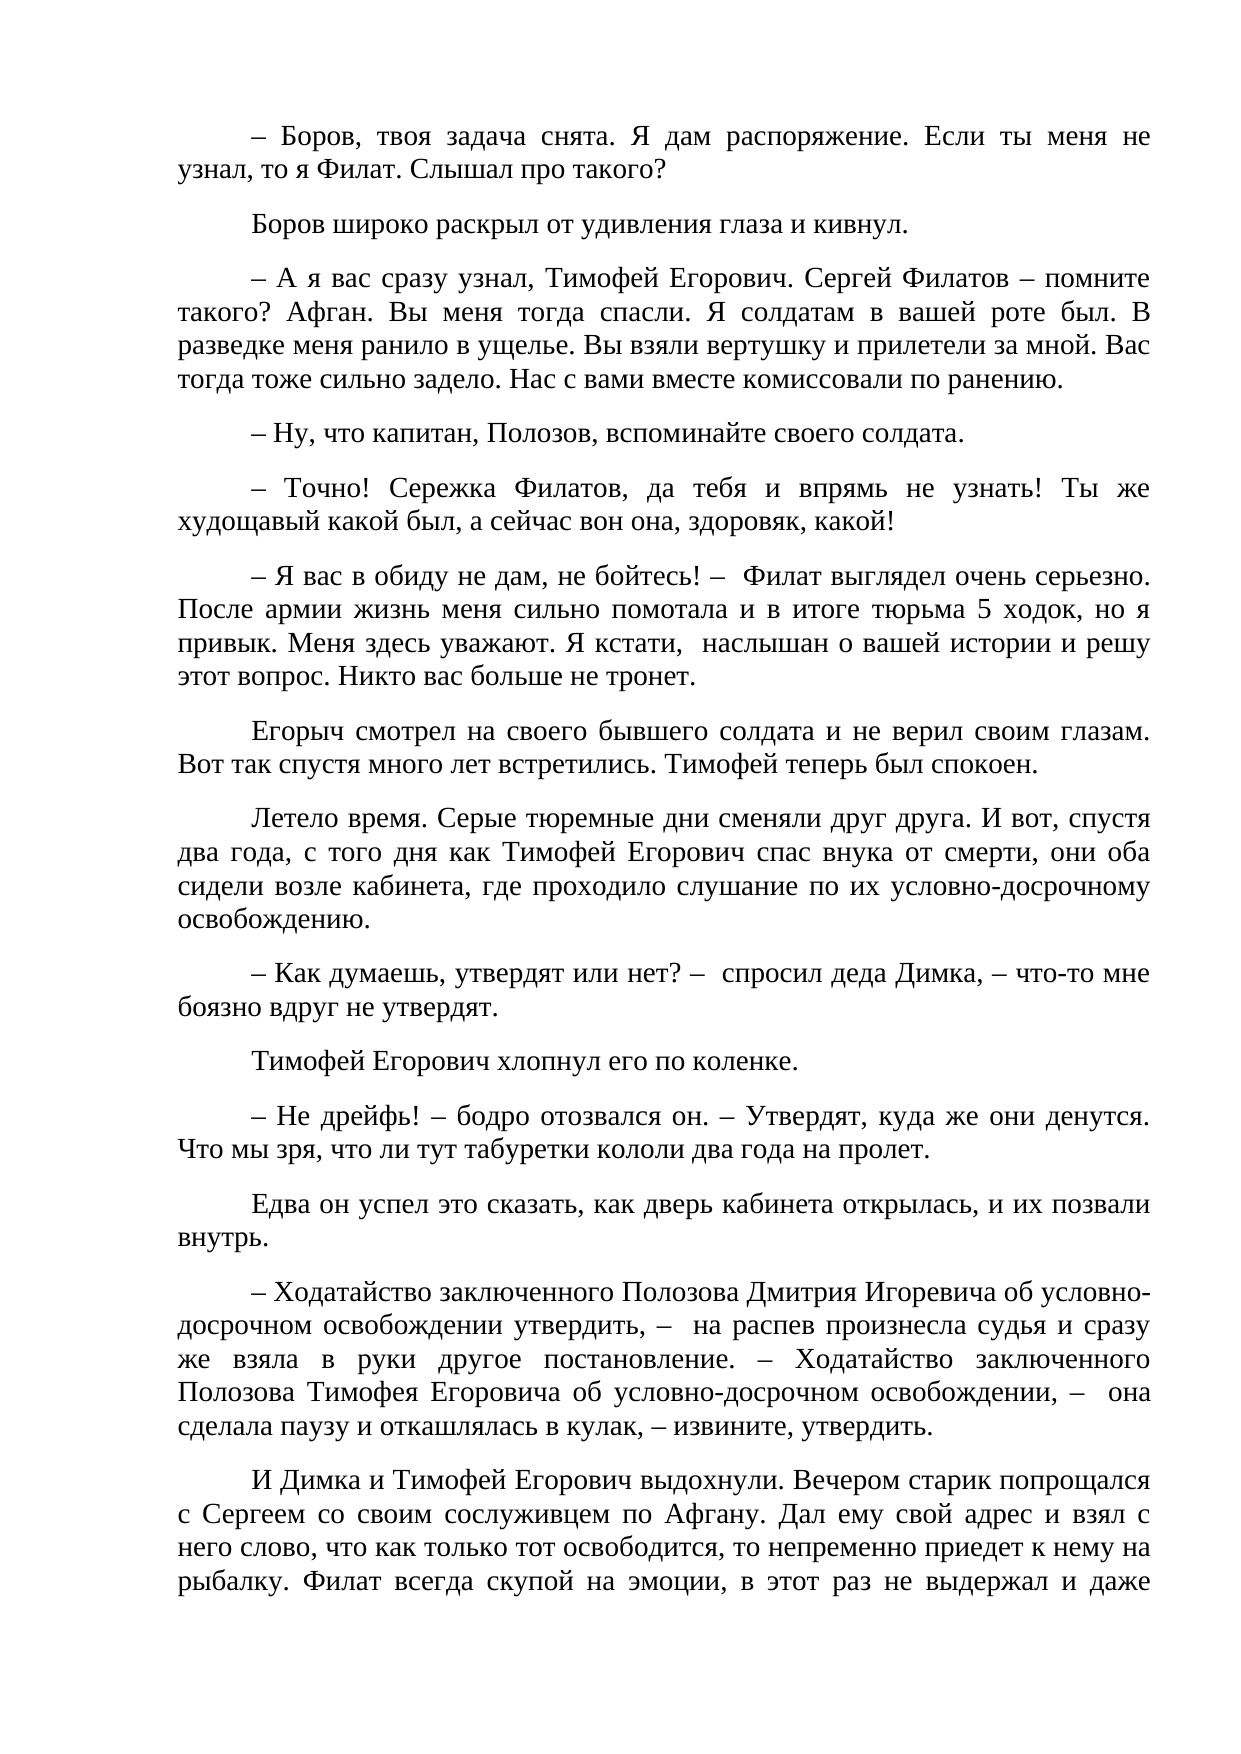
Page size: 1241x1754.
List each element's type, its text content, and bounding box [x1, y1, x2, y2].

text – Я вас в обиду не дам, не бойтесь! – Филат выглядел очень серьезно. После армии жизнь меня сильно помотала и в итоге тюрьма 5 ходок, но я привык. Меня здесь уважают. Я кстати, наслышан о вашей истории и решу этот вопрос. Никто вас больше не тронет. [177, 558, 1152, 692]
text – Ну, что капитан, Полозов, вспоминайте своего солдата. [177, 415, 1152, 449]
text – Боров, твоя задача снята. Я дам распоряжение. Если ты меня не узнал, то я Филат. Слышал про такого? [177, 118, 1152, 185]
text – Точно! Сережка Филатов, да тебя и впрямь не узнать! Ты же худощавый какой был, а сейчас вон она, здоровяк, какой! [177, 470, 1152, 537]
text Летело время. Серые тюремные дни сменяли друг друга. И вот, спустя два года, с того дня как Тимофей Егорович спас внука от смерти, они оба сидели возле кабинета, где проходило слушание по их условно-досрочному освобождению. [177, 801, 1152, 935]
text – Не дрейфь! – бодро отозвался он. – Утвердят, куда же они денутся. Что мы зря, что ли тут табуретки кололи два года на пролет. [177, 1098, 1152, 1165]
text – Как думаешь, утвердят или нет? – спросил деда Димка, – что-то мне боязно вдруг не утвердят. [177, 956, 1152, 1023]
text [177, 1462, 1152, 1596]
text – Ходатайство заключенного Полозова Дмитрия Игоревича об условно-досрочном освобождении утвердить, – на распев произнесла судья и сразу же взяла в руки другое постановление. – Ходатайство заключенного Полозова Тимофея Егоровича об условно-досрочном освобождении, – она сделала паузу и откашлялась в кулак, – извините, утвердить. [177, 1274, 1152, 1441]
text Боров широко раскрыл от удивления глаза и кивнул. [177, 206, 1152, 239]
text – А я вас сразу узнал, Тимофей Егорович. Сергей Филатов – помните такого? Афган. Вы меня тогда спасли. Я солдатам в вашей роте был. В разведке меня ранило в ущелье. Вы взяли вертушку и прилетели за мной. Вас тогда тоже сильно задело. Нас с вами вместе комиссовали по ранению. [177, 260, 1152, 394]
text Егорыч смотрел на своего бывшего солдата и не верил своим глазам. Вот так спустя много лет встретились. Тимофей теперь был спокоен. [177, 713, 1152, 780]
text Едва он успел это сказать, как дверь кабинета открылась, и их позвали внутрь. [177, 1186, 1152, 1253]
text Тимофей Егорович хлопнул его по коленке. [177, 1043, 1152, 1077]
